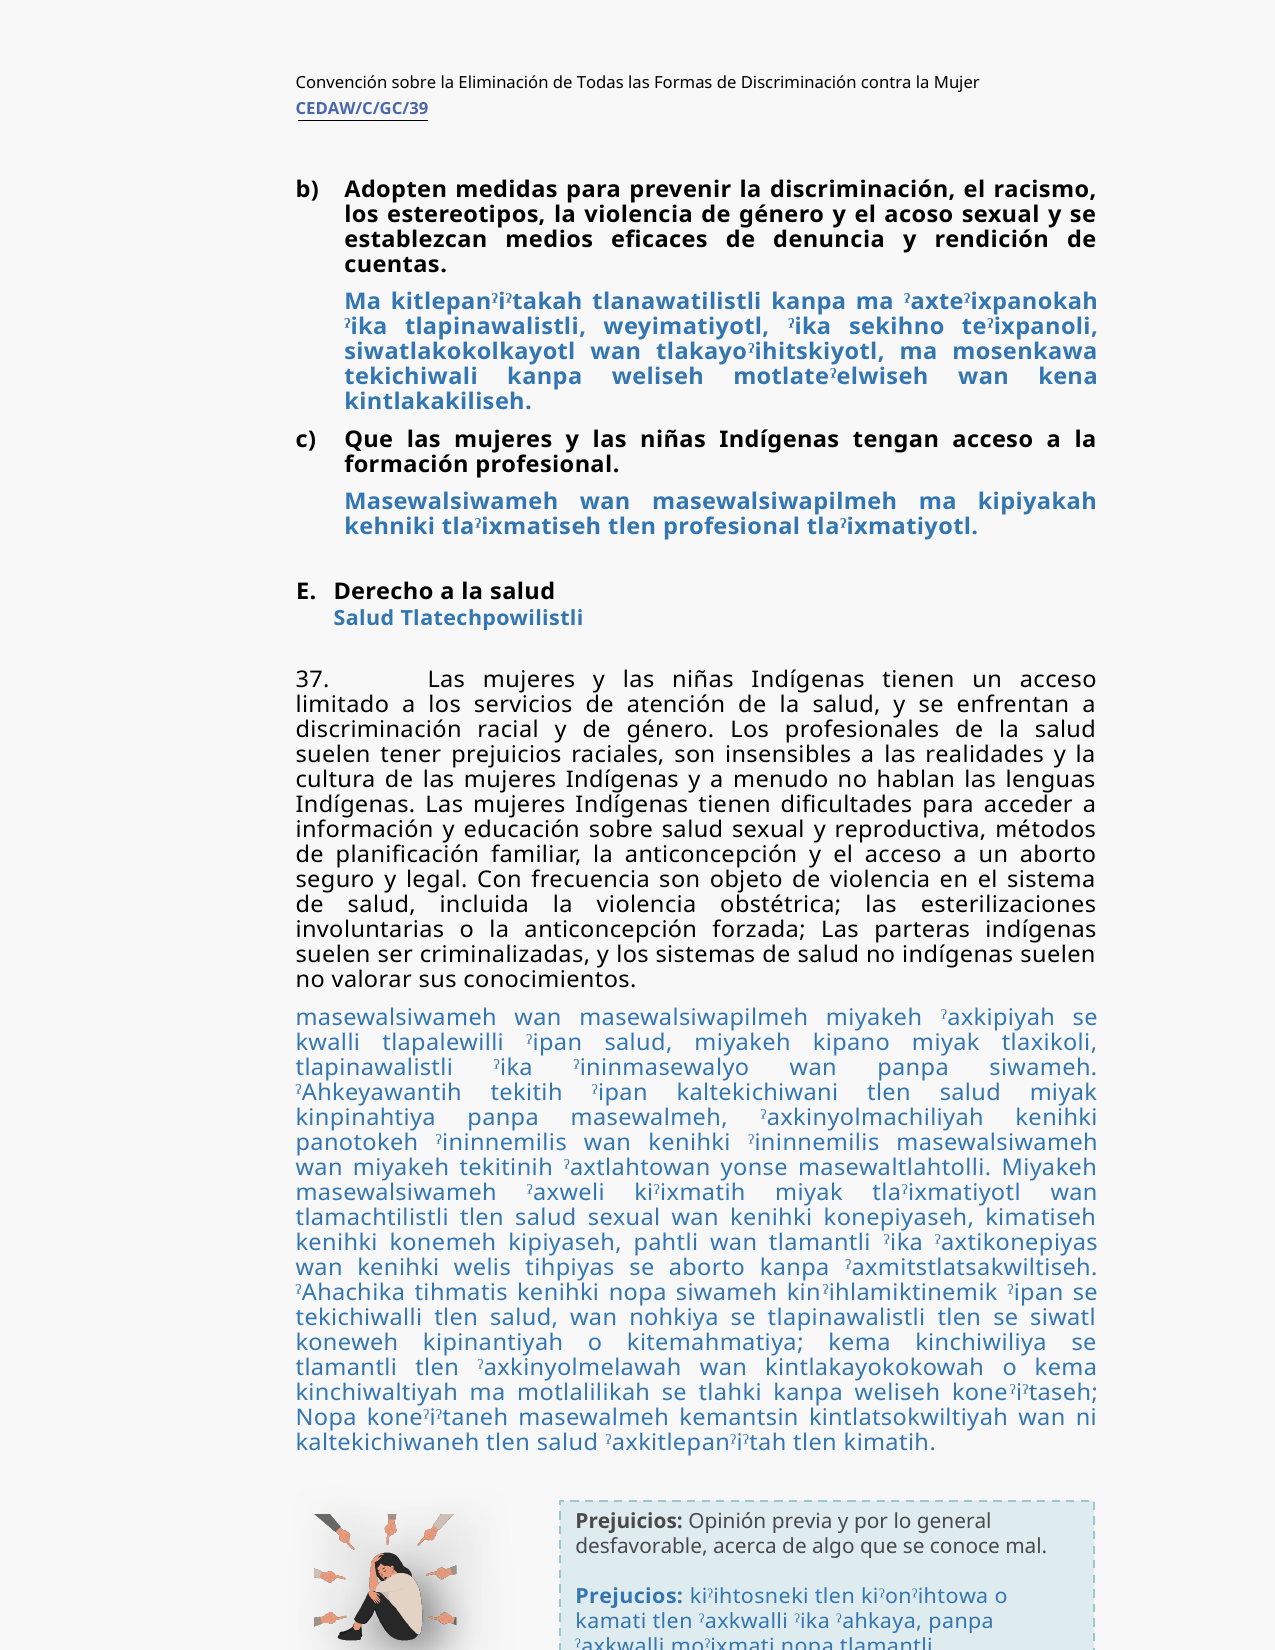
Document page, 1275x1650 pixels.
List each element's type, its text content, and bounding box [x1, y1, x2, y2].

text Masewalsiwameh wan masewalsiwapilmeh ma kipiyakah kehniki tlaˀixmatiseh tlen profesional tlaˀixmatiyotl. [344, 490, 1098, 540]
list Que las mujeres y las niñas Indígenas tengan acceso a la formación profesional. [295, 427, 1098, 477]
text Ma kitlepanˀiˀtakah tlanawatilistli kanpa ma ˀaxteˀixpanokah ˀika tlapinawalistli, weyimatiyotl, ˀika sekihno teˀixpanoli, siwatlakokolkayotl wan tlakayoˀihitskiyotl, ma mosenkawa tekichiwali kanpa weliseh motlateˀelwiseh wan kena kintlakakiliseh. [344, 290, 1098, 415]
picture [307, 1500, 469, 1650]
text Salud Tlatechpowilistli [333, 605, 966, 630]
list Adopten medidas para prevenir la discriminación, el racismo, los estereotipos, la violencia de género y el acoso sexual y se establezcan medios eficaces de denuncia y rendición de cuentas. [295, 177, 1098, 277]
list Las mujeres y las niñas Indígenas tienen un acceso limitado a los servicios de atención de la salud, y se enfrentan a discriminación racial y de género. Los profesionales de la salud suelen tener prejuicios raciales, son insensibles a las realidades y la cultura de las mujeres Indígenas y a menudo no hablan las lenguas Indígenas. Las mujeres Indígenas tienen dificultades para acceder a información y educación sobre salud sexual y reproductiva, métodos de planificación familiar, la anticoncepción y el acceso a un aborto seguro y legal. Con frecuencia son objeto de violencia en el sistema de salud, incluida la violencia obstétrica; las esterilizaciones involuntarias o la anticoncepción forzada; Las parteras indígenas suelen ser criminalizadas, y los sistemas de salud no indígenas suelen no valorar sus conocimientos. [295, 668, 1098, 993]
list Derecho a la salud [296, 577, 1098, 605]
text masewalsiwameh wan masewalsiwapilmeh miyakeh ˀaxkipiyah se kwalli tlapalewilli ˀipan salud, miyakeh kipano miyak tlaxikoli, tlapinawalistli ˀika ˀininmasewalyo wan panpa siwameh. ˀAhkeyawantih tekitih ˀipan kaltekichiwani tlen salud miyak kinpinahtiya panpa masewalmeh, ˀaxkinyolmachiliyah kenihki panotokeh ˀininnemilis wan kenihki ˀininnemilis masewalsiwameh wan miyakeh tekitinih ˀaxtlahtowan yonse masewaltlahtolli. Miyakeh masewalsiwameh ˀaxweli kiˀixmatih miyak tlaˀixmatiyotl wan tlamachtilistli tlen salud sexual wan kenihki konepiyaseh, kimatiseh kenihki konemeh kipiyaseh, pahtli wan tlamantli ˀika ˀaxtikonepiyas wan kenihki welis tihpiyas se aborto kanpa ˀaxmitstlatsakwiltiseh. ˀAhachika tihmatis kenihki nopa siwameh kinˀihlamiktinemik ˀipan se tekichiwalli tlen salud, wan nohkiya se tlapinawalistli tlen se siwatl koneweh kipinantiyah o kitemahmatiya; kema kinchiwiliya se tlamantli tlen ˀaxkinyolmelawah wan kintlakayokokowah o kema kinchiwaltiyah ma motlalilikah se tlahki kanpa weliseh koneˀiˀtaseh; Nopa koneˀiˀtaneh masewalmeh kemantsin kintlatsokwiltiyah wan ni kaltekichiwaneh tlen salud ˀaxkitlepanˀiˀtah tlen kimatih. [295, 1005, 1098, 1455]
